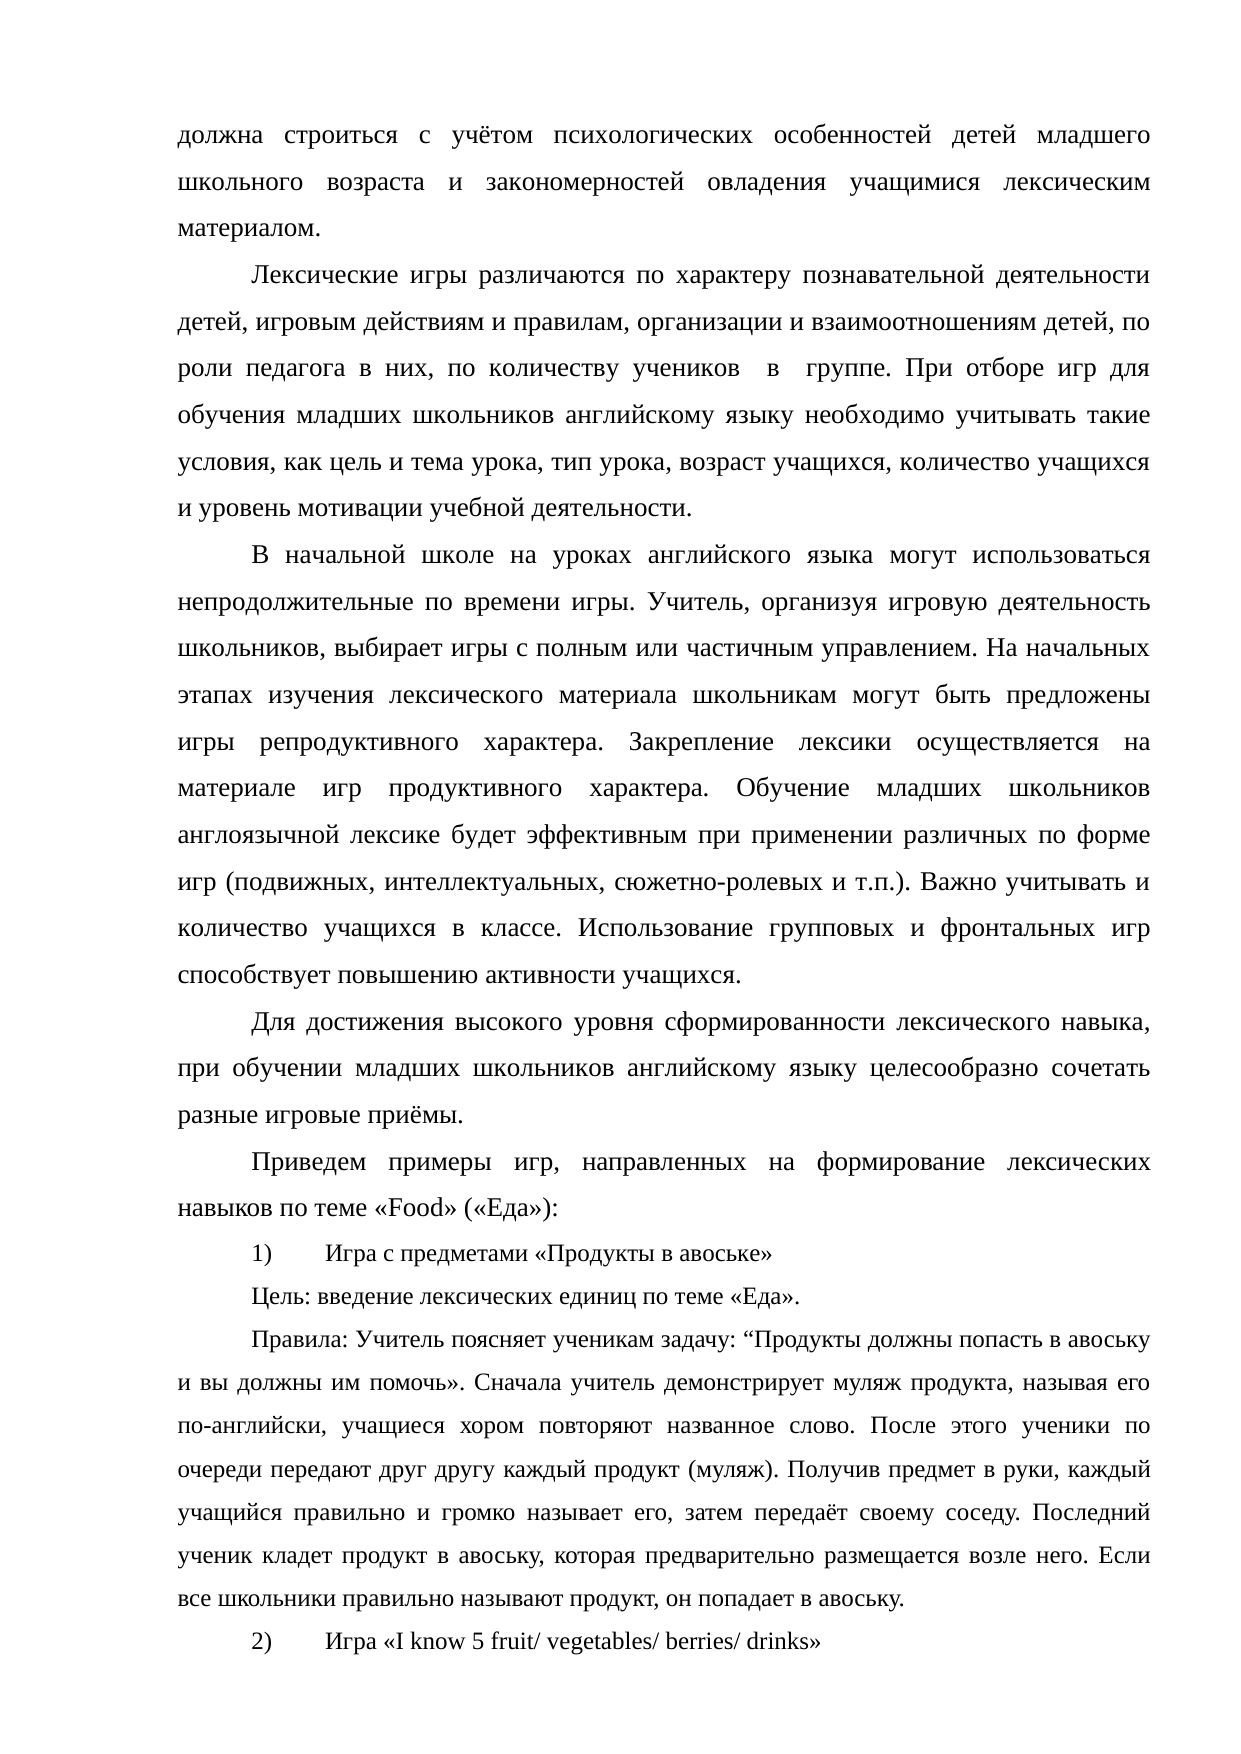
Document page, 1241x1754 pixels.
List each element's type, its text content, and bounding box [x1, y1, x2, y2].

list Игра «I know 5 fruit/ vegetables/ berries/ drinks» [177, 1626, 1152, 1655]
text Для достижения высокого уровня сформированности лексического навыка, при обучении младших школьников английскому языку целесообразно сочетать разные игровые приёмы. [177, 1005, 1152, 1129]
text Приведем примеры игр, направленных на формирование лексических навыков по теме «Food» («Еда»): [177, 1145, 1152, 1223]
text Лексические игры различаются по характеру познавательной деятельности детей, игровым действиям и правилам, организации и взаимоотношениям детей, по роли педагога в них, по количеству учеников в группе. При отборе игр для обучения младших школьников английскому языку необходимо учитывать такие условия, как цель и тема урока, тип урока, возраст учащихся, количество учащихся и уровень мотивации учебной деятельности. [177, 258, 1152, 523]
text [177, 118, 1152, 243]
list Игра с предметами «Продукты в авоське» [177, 1238, 1152, 1267]
list Цель: введение лексических единиц по теме «Еда». [177, 1281, 1152, 1310]
text В начальной школе на уроках английского языка могут использоваться непродолжительные по времени игры. Учитель, организуя игровую деятельность школьников, выбирает игры с полным или частичным управлением. На начальных этапах изучения лексического материала школьникам могут быть предложены игры репродуктивного характера. Закрепление лексики осуществляется на материале игр продуктивного характера. Обучение младших школьников англоязычной лексике будет эффективным при применении различных по форме игр (подвижных, интеллектуальных, сюжетно-ролевых и т.п.). Важно учитывать и количество учащихся в классе. Использование групповых и фронтальных игр способствует повышению активности учащихся. [177, 538, 1152, 989]
text Правила: Учитель поясняет ученикам задачу: “Продукты должны попасть в авоську и вы должны им помочь». Сначала учитель демонстрирует муляж продукта, называя его по-английски, учащиеся хором повторяют названное слово. После этого ученики по очереди передают друг другу каждый продукт (муляж). Получив предмет в руки, каждый учащийся правильно и громко называет его, затем передаёт своему соседу. Последний ученик кладет продукт в авоську, которая предварительно размещается возле него. Если все школьники правильно называют продукт, он попадает в авоську. [177, 1324, 1152, 1612]
